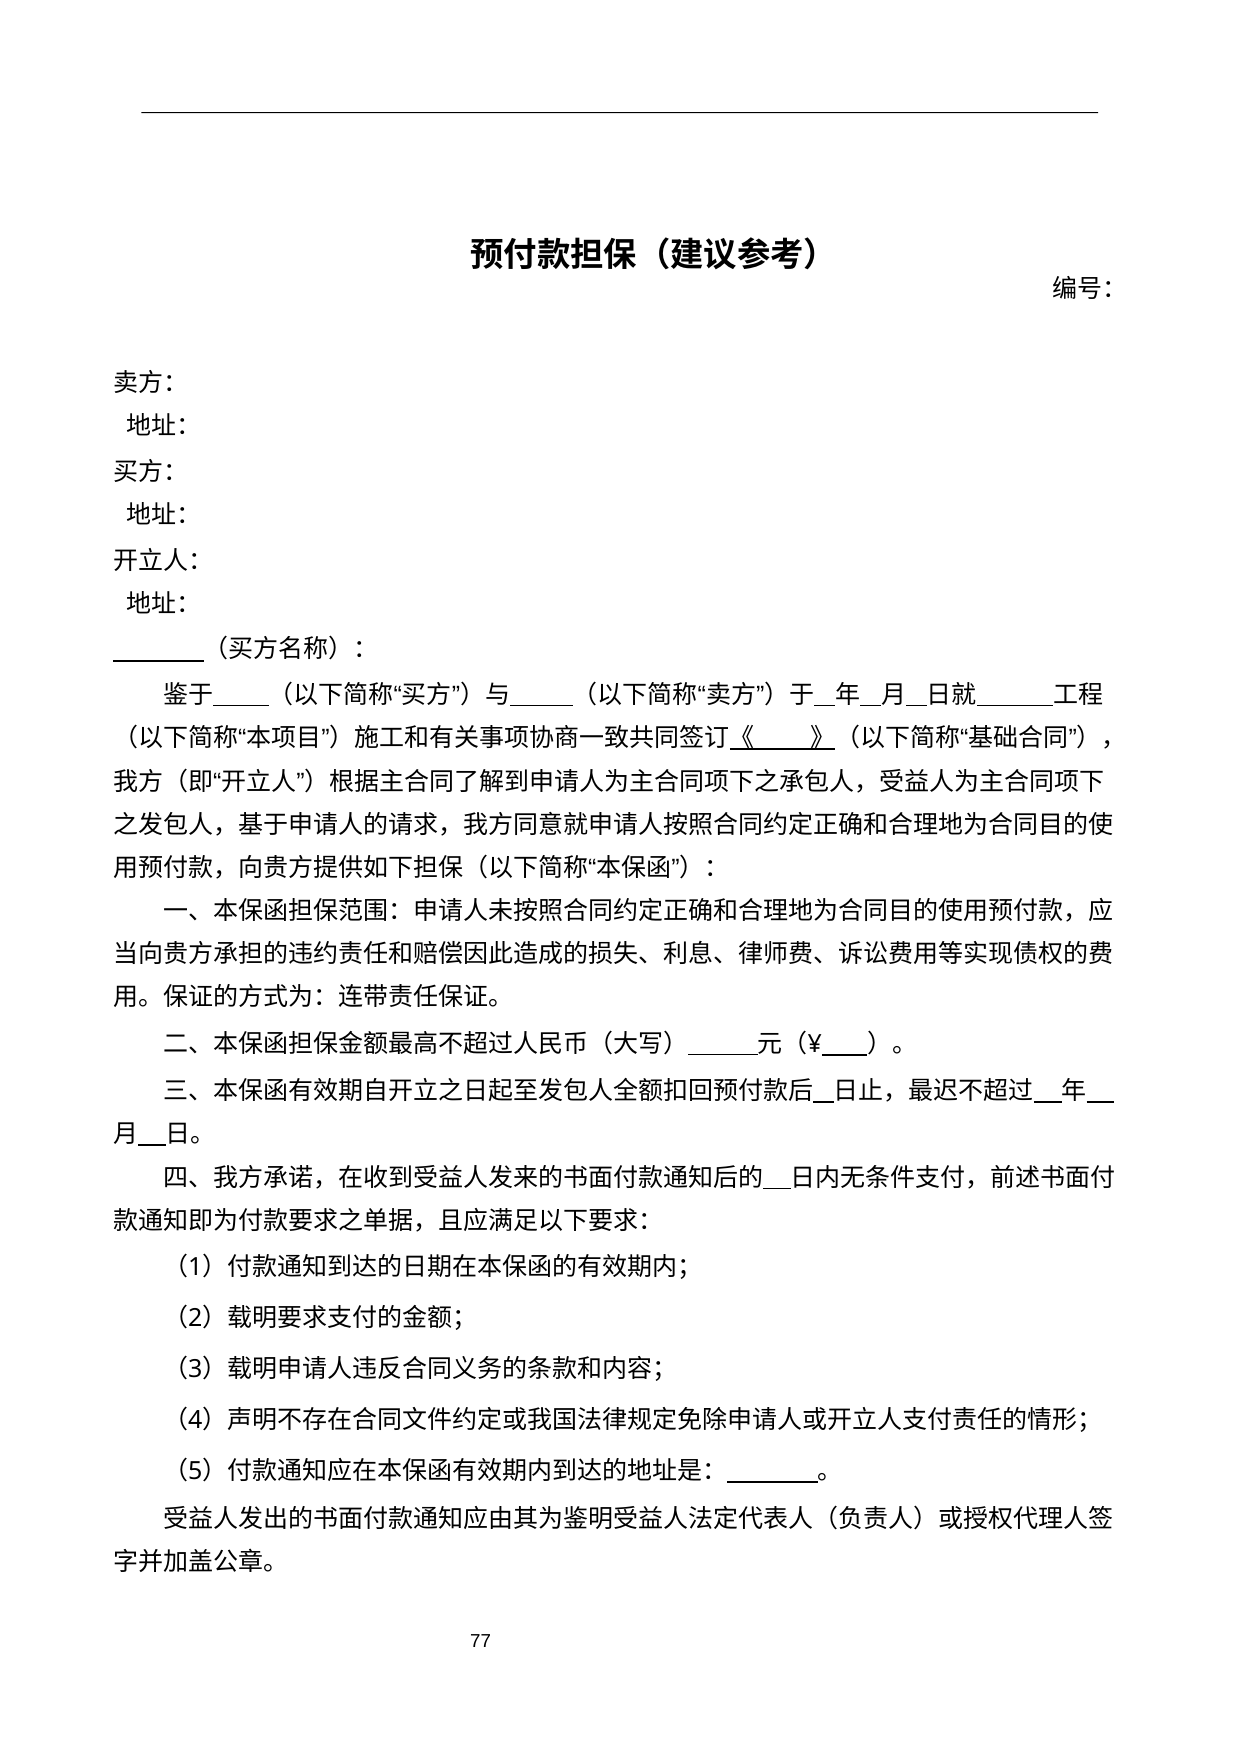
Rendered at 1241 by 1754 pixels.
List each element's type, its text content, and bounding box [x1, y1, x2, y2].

text 鉴于 （以下简称“买方”）与 （以下简称“卖方”）于 年 月 日就 工程（以下简称“本项目”）施工和有关事项协商一致共同签订《 》（以下简称“基础合同”），我方（即“开立人”）根据主合同了解到申请人为主合同项下之承包人，受益人为主合同项下之发包人，基于申请人的请求，我方同意就申请人按照合同约定正确和合理地为合同目的使用预付款，向贵方提供如下担保（以下简称“本保函”）： [113, 680, 1127, 881]
text 地址： [113, 589, 1127, 617]
text 买方： [113, 457, 1127, 486]
text 开立人： [113, 546, 1127, 574]
text 二、本保函担保金额最高不超过人民币（大写） 元（¥ ）。 [113, 1025, 1127, 1059]
text 三、本保函有效期自开立之日起至发包人全额扣回预付款后 日止，最迟不超过 年 月 日。 [113, 1076, 1127, 1148]
text 编号： [113, 274, 1127, 302]
text 四、我方承诺，在收到受益人发来的书面付款通知后的 日内无条件支付，前述书面付款通知即为付款要求之单据，且应满足以下要求： [113, 1162, 1127, 1234]
text 地址： [113, 500, 1127, 529]
text 地址： [113, 411, 1127, 440]
text （买方名称）： [113, 634, 1127, 663]
text 卖方： [113, 368, 1127, 397]
text （5）付款通知应在本保函有效期内到达的地址是： 。 [113, 1453, 1127, 1487]
text 预付款担保（建议参考） [113, 236, 1127, 274]
text （2）载明要求支付的金额； [113, 1300, 1127, 1334]
text 一、本保函担保范围：申请人未按照合同约定正确和合理地为合同目的使用预付款，应当向贵方承担的违约责任和赔偿因此造成的损失、利息、律师费、诉讼费用等实现债权的费用。保证的方式为：连带责任保证。 [113, 896, 1127, 1011]
text （4）声明不存在合同文件约定或我国法律规定免除申请人或开立人支付责任的情形； [113, 1402, 1127, 1436]
text 受益人发出的书面付款通知应由其为鉴明受益人法定代表人（负责人）或授权代理人签字并加盖公章。 [113, 1504, 1127, 1576]
text （3）载明申请人违反合同义务的条款和内容； [113, 1351, 1127, 1385]
text （1）付款通知到达的日期在本保函的有效期内； [113, 1249, 1127, 1283]
